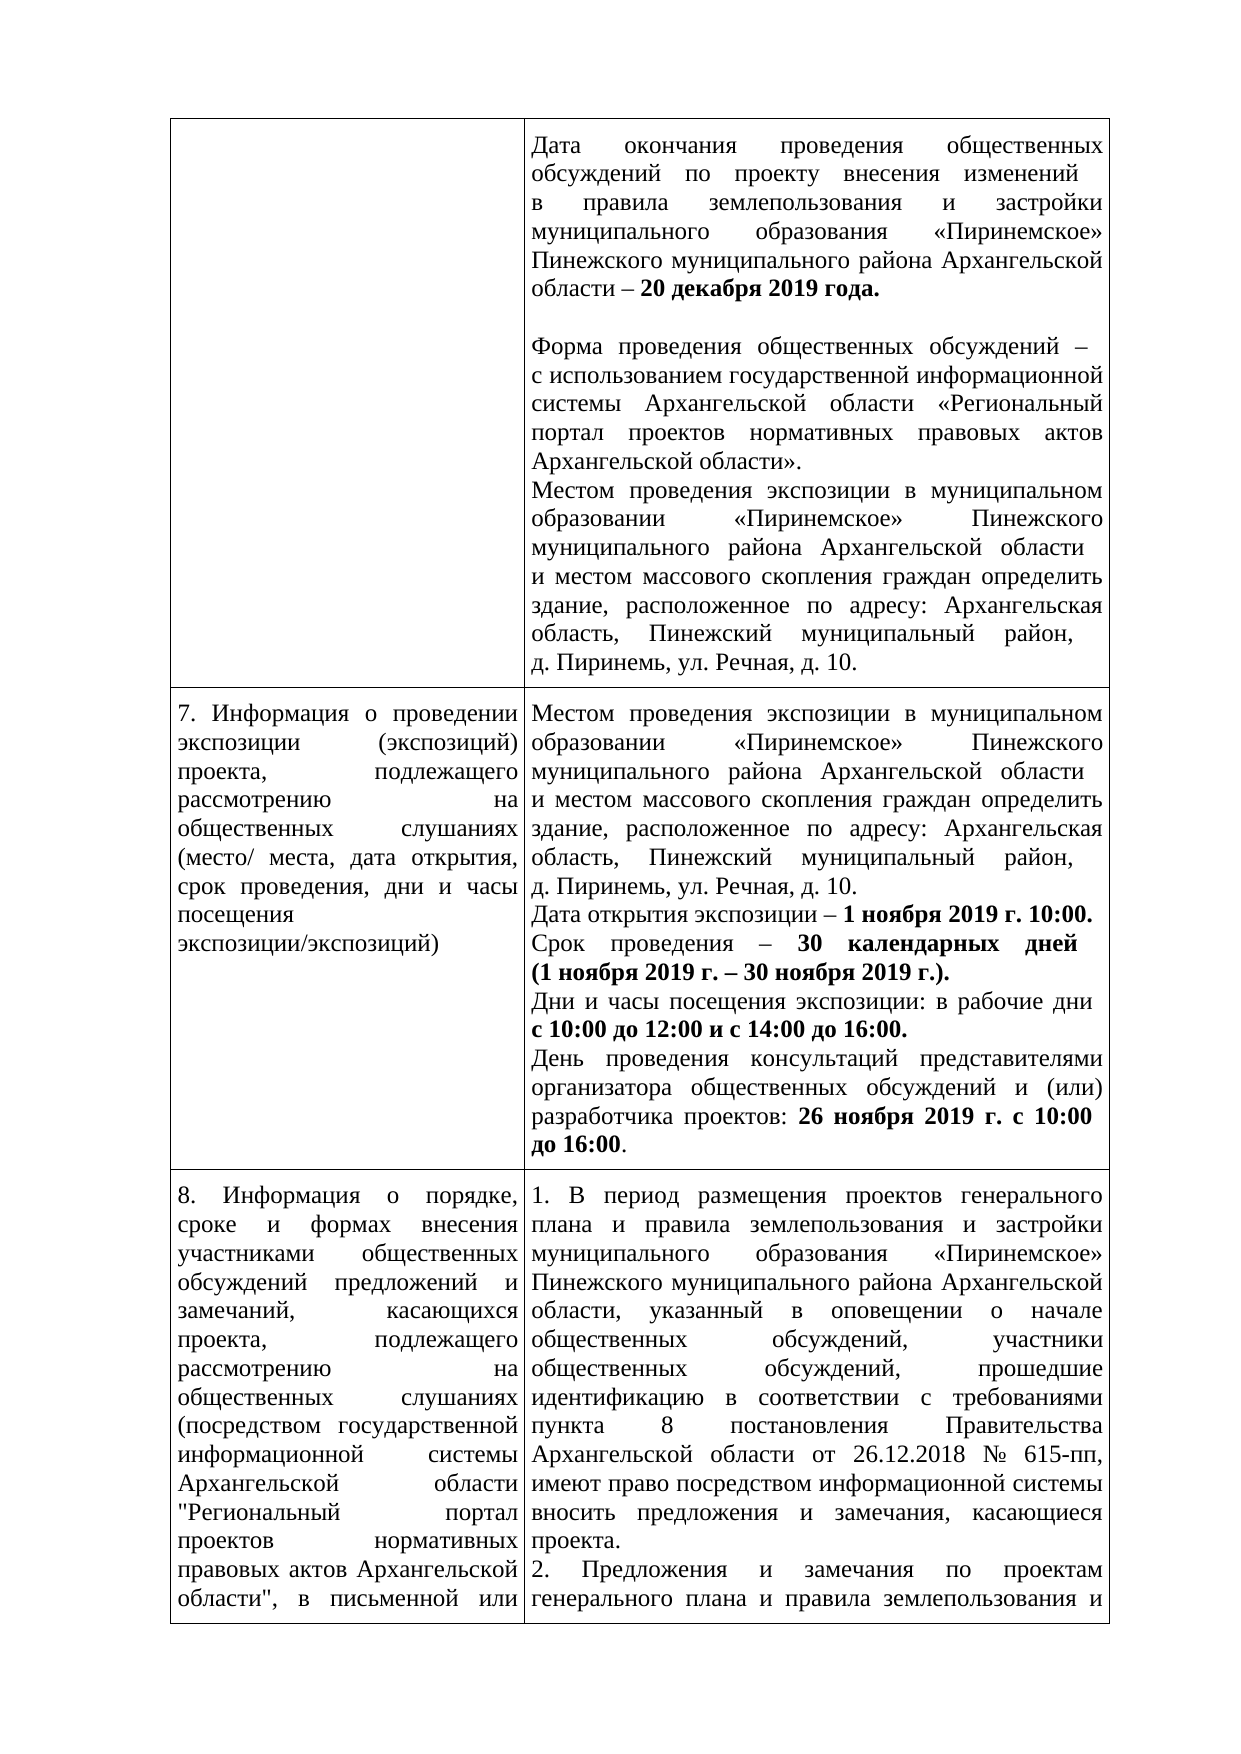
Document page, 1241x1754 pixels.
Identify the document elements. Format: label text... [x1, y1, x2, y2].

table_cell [171, 1170, 524, 1622]
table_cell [525, 119, 1109, 687]
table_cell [525, 1170, 1109, 1622]
table_cell 7. Информация о проведении экспозиции (экспозиций) проекта, подлежащего рассмотрению на общественных слушаниях (место/ места, дата открытия, срок проведения, дни и часы посещения экспозиции/экспозиций) [171, 688, 524, 1169]
table_cell Местом проведения экспозиции в муниципальном образовании «Пиринемское» Пинежского муниципального района Архангельской области и местом массового скопления граждан определить здание, расположенное по адресу: Архангельская область, Пинежский муниципальный район, д. Пиринемь, ул. Речная, д. 10. Дата открытия экспозиции – 1 ноября 2019 г. 10:00. Срок проведения – 30 календарных дней (1 ноября 2019 г. – 30 ноября 2019 г.). Дни и часы посещения экспозиции: в рабочие дни с 10:00 до 12:00 и с 14:00 до 16:00. День проведения консультаций представителями организатора общественных обсуждений и (или) разработчика проектов: 26 ноября 2019 г. с 10:00 до 16:00. [525, 688, 1109, 1169]
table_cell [171, 119, 524, 687]
